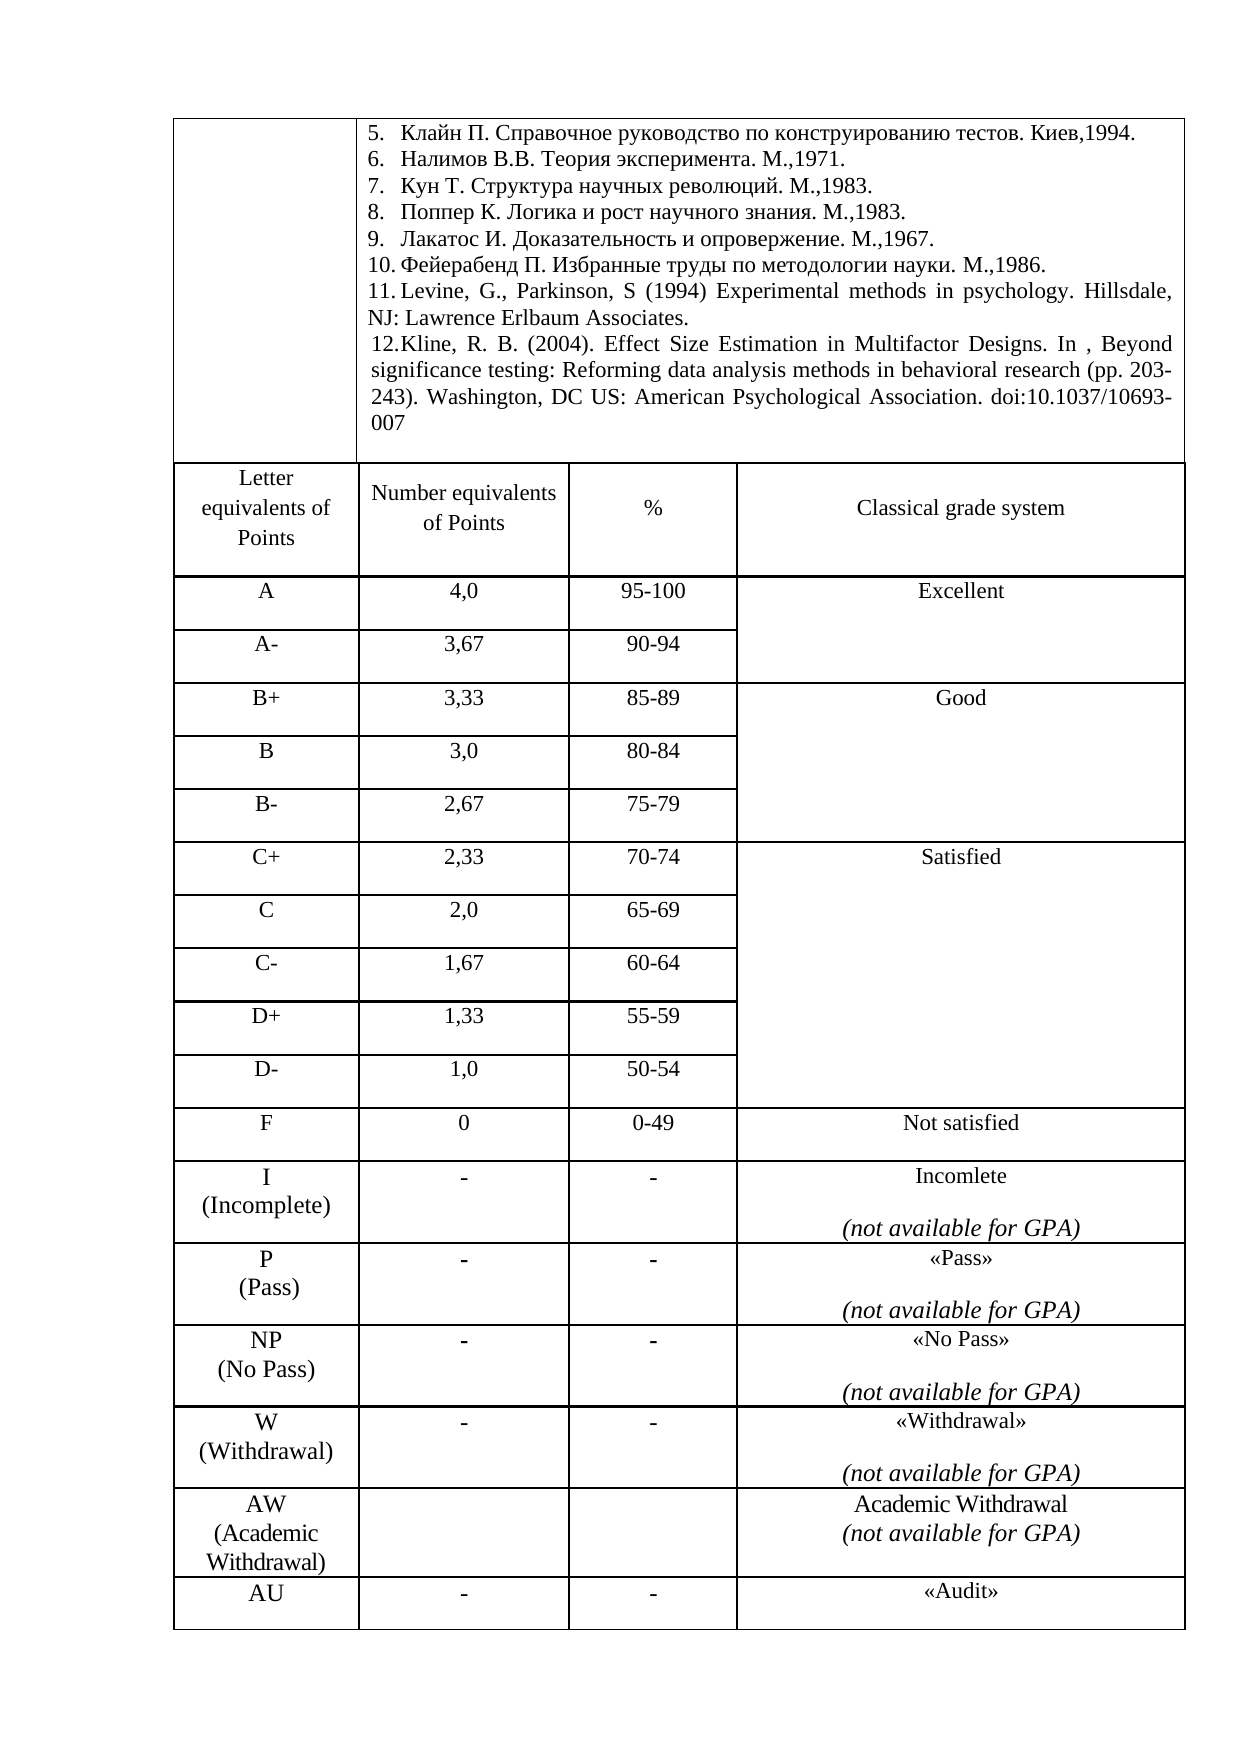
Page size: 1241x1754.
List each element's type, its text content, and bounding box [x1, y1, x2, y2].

table_cell Academic Withdrawal (not available for GPA) [738, 1489, 1184, 1576]
table_cell - [570, 1578, 736, 1629]
table_cell 55-59 [570, 1003, 736, 1053]
table_cell Number equivalents of Points [360, 464, 568, 575]
table_cell % [570, 464, 736, 575]
table_cell - [360, 1578, 568, 1629]
table_cell 1,33 [360, 1003, 568, 1053]
table_cell 4,0 [360, 578, 568, 628]
table_cell 85-89 [570, 684, 736, 735]
table_cell - [360, 1326, 568, 1405]
table_cell Letter equivalents of Points [175, 464, 358, 575]
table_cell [738, 1578, 1184, 1629]
table_cell - [360, 1244, 568, 1323]
table_cell - [570, 1244, 736, 1323]
table_cell P (Pass) [175, 1244, 358, 1323]
table_cell 0 [360, 1109, 568, 1160]
table_cell NP (No Рass) [175, 1326, 358, 1405]
table_cell - [570, 1326, 736, 1405]
table_cell 95-100 [570, 578, 736, 628]
table_cell 70-74 [570, 843, 736, 894]
table_cell 3,0 [360, 737, 568, 788]
table_cell 2,33 [360, 843, 568, 894]
table_cell «Pass» (not available for GPA) [738, 1244, 1184, 1323]
table_cell Incomlete (not available for GPA) [738, 1162, 1184, 1242]
table_cell А [175, 578, 358, 628]
table_cell В [175, 737, 358, 788]
table_cell - [570, 1408, 736, 1487]
table_cell 65-69 [570, 896, 736, 947]
table_cell 2,67 [360, 790, 568, 841]
table_cell С+ [175, 843, 358, 894]
table_cell 60-64 [570, 949, 736, 1000]
table_cell С- [175, 949, 358, 1000]
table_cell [357, 119, 1184, 462]
table_cell 75-79 [570, 790, 736, 841]
table_cell D+ [175, 1003, 358, 1053]
table_cell 2,0 [360, 896, 568, 947]
table_cell Satisfied [738, 843, 1184, 1107]
table_cell 1,0 [360, 1056, 568, 1107]
table_cell [360, 1489, 568, 1576]
table_cell Excellent [738, 578, 1184, 682]
table_cell С [175, 896, 358, 947]
table_cell В+ [175, 684, 358, 735]
table_cell Not satisfied [738, 1109, 1184, 1160]
table_cell «Withdrawal» (not available for GPA) [738, 1408, 1184, 1487]
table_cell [174, 119, 356, 462]
table_cell AU (Audit) [175, 1578, 358, 1629]
table_cell 80-84 [570, 737, 736, 788]
table_cell F [175, 1109, 358, 1160]
table_cell 90-94 [570, 631, 736, 682]
table_cell W (Withdrawal) [175, 1408, 358, 1487]
table_cell - [570, 1162, 736, 1242]
table_cell В- [175, 790, 358, 841]
table_cell А- [175, 631, 358, 682]
table_cell 3,33 [360, 684, 568, 735]
table_cell Classical grade system [738, 464, 1184, 575]
table_cell [570, 1489, 736, 1576]
table_cell D- [175, 1056, 358, 1107]
table_cell «No Рass» (not available for GPA) [738, 1326, 1184, 1405]
table_cell AW (Academic Withdrawal) [175, 1489, 358, 1576]
table_cell I (Incomplete) [175, 1162, 358, 1242]
table_cell - [360, 1162, 568, 1242]
table_cell 50-54 [570, 1056, 736, 1107]
table_cell Good [738, 684, 1184, 841]
table_cell 1,67 [360, 949, 568, 1000]
table_cell 0-49 [570, 1109, 736, 1160]
table_cell - [360, 1408, 568, 1487]
table_cell 3,67 [360, 631, 568, 682]
